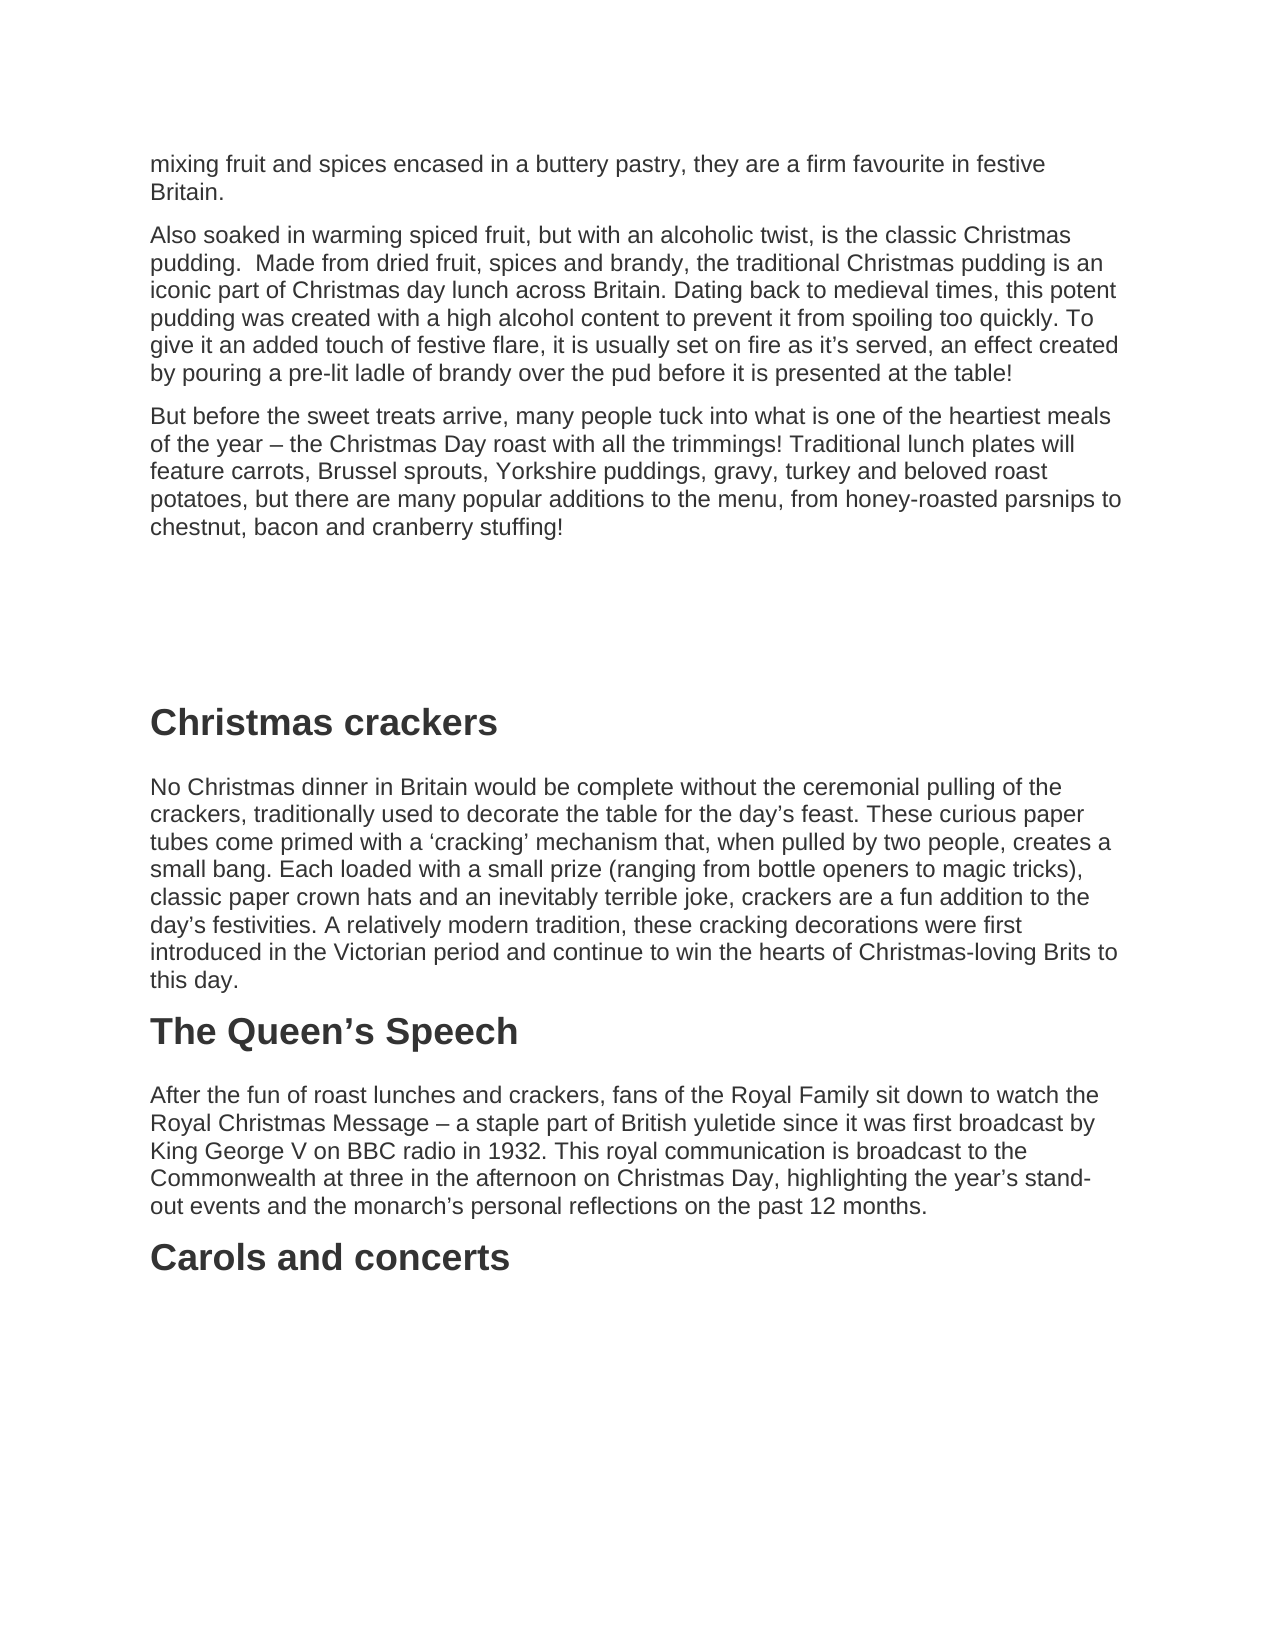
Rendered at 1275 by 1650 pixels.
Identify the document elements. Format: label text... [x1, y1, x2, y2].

text No Christmas dinner in Britain would be complete without the ceremonial pulling of the crackers, traditionally used to decorate the table for the day’s feast. These curious paper tubes come primed with a ‘cracking’ mechanism that, when pulled by two people, creates a small bang. Each loaded with a small prize (ranging from bottle openers to magic tricks), classic paper crown hats and an inevitably terrible joke, crackers are a fun addition to the day’s festivities. A relatively modern tradition, these cracking decorations were first introduced in the Victorian period and continue to win the hearts of Christmas-loving Brits to this day. [150, 773, 1125, 993]
text After the fun of roast lunches and crackers, fans of the Royal Family sit down to watch the Royal Christmas Message – a staple part of British yuletide since it was first broadcast by King George V on BBC radio in 1932. This royal communication is broadcast to the Commonwealth at three in the afternoon on Christmas Day, highlighting the year’s stand-out events and the monarch’s personal reflections on the past 12 months. [150, 1081, 1125, 1219]
text But before the sweet treats arrive, many people tuck into what is one of the heartiest meals of the year – the Christmas Day roast with all the trimmings! Traditional lunch plates will feature carrots, Brussel sprouts, Yorkshire puddings, gravy, turkey and beloved roast potatoes, but there are many popular additions to the menu, from honey-roasted parsnips to chestnut, bacon and cranberry stuffing! [150, 402, 1125, 540]
text Christmas crackers [150, 700, 1125, 743]
text Also soaked in warming spiced fruit, but with an alcoholic twist, is the classic Christmas pudding. Made from dried fruit, spices and brandy, the traditional Christmas pudding is an iconic part of Christmas day lunch across Britain. Dating back to medieval times, this potent pudding was created with a high alcohol content to prevent it from spoiling too quickly. To give it an added touch of festive flare, it is usually set on fire as it’s served, an effect created by pouring a pre-lit ladle of brandy over the pud before it is presented at the table! [150, 221, 1125, 386]
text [150, 150, 1125, 205]
text Carols and concerts [150, 1235, 1125, 1278]
text The Queen’s Speech [150, 1009, 1125, 1052]
